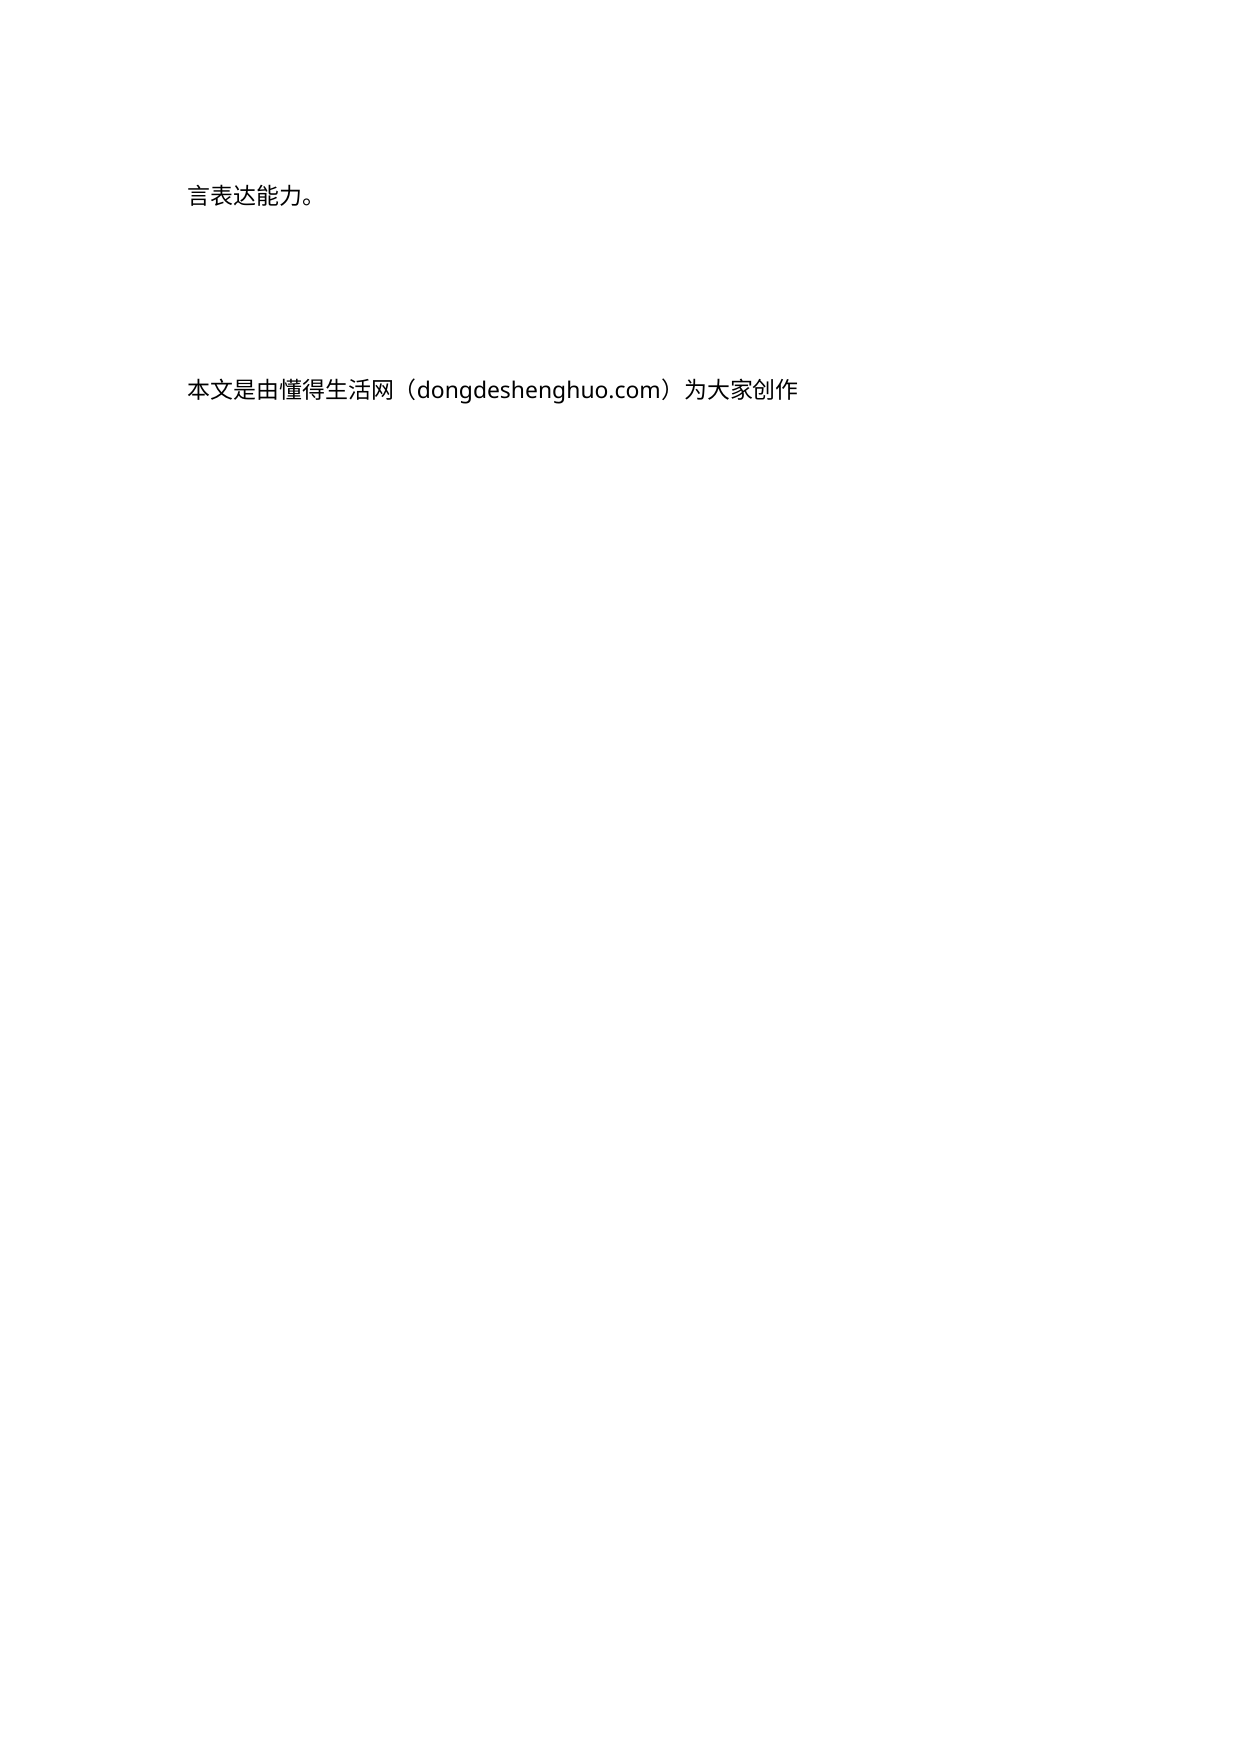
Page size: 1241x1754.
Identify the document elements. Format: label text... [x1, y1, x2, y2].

text 本文是由懂得生活网（dongdeshenghuo.com）为大家创作 [187, 356, 1053, 421]
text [187, 162, 1053, 227]
